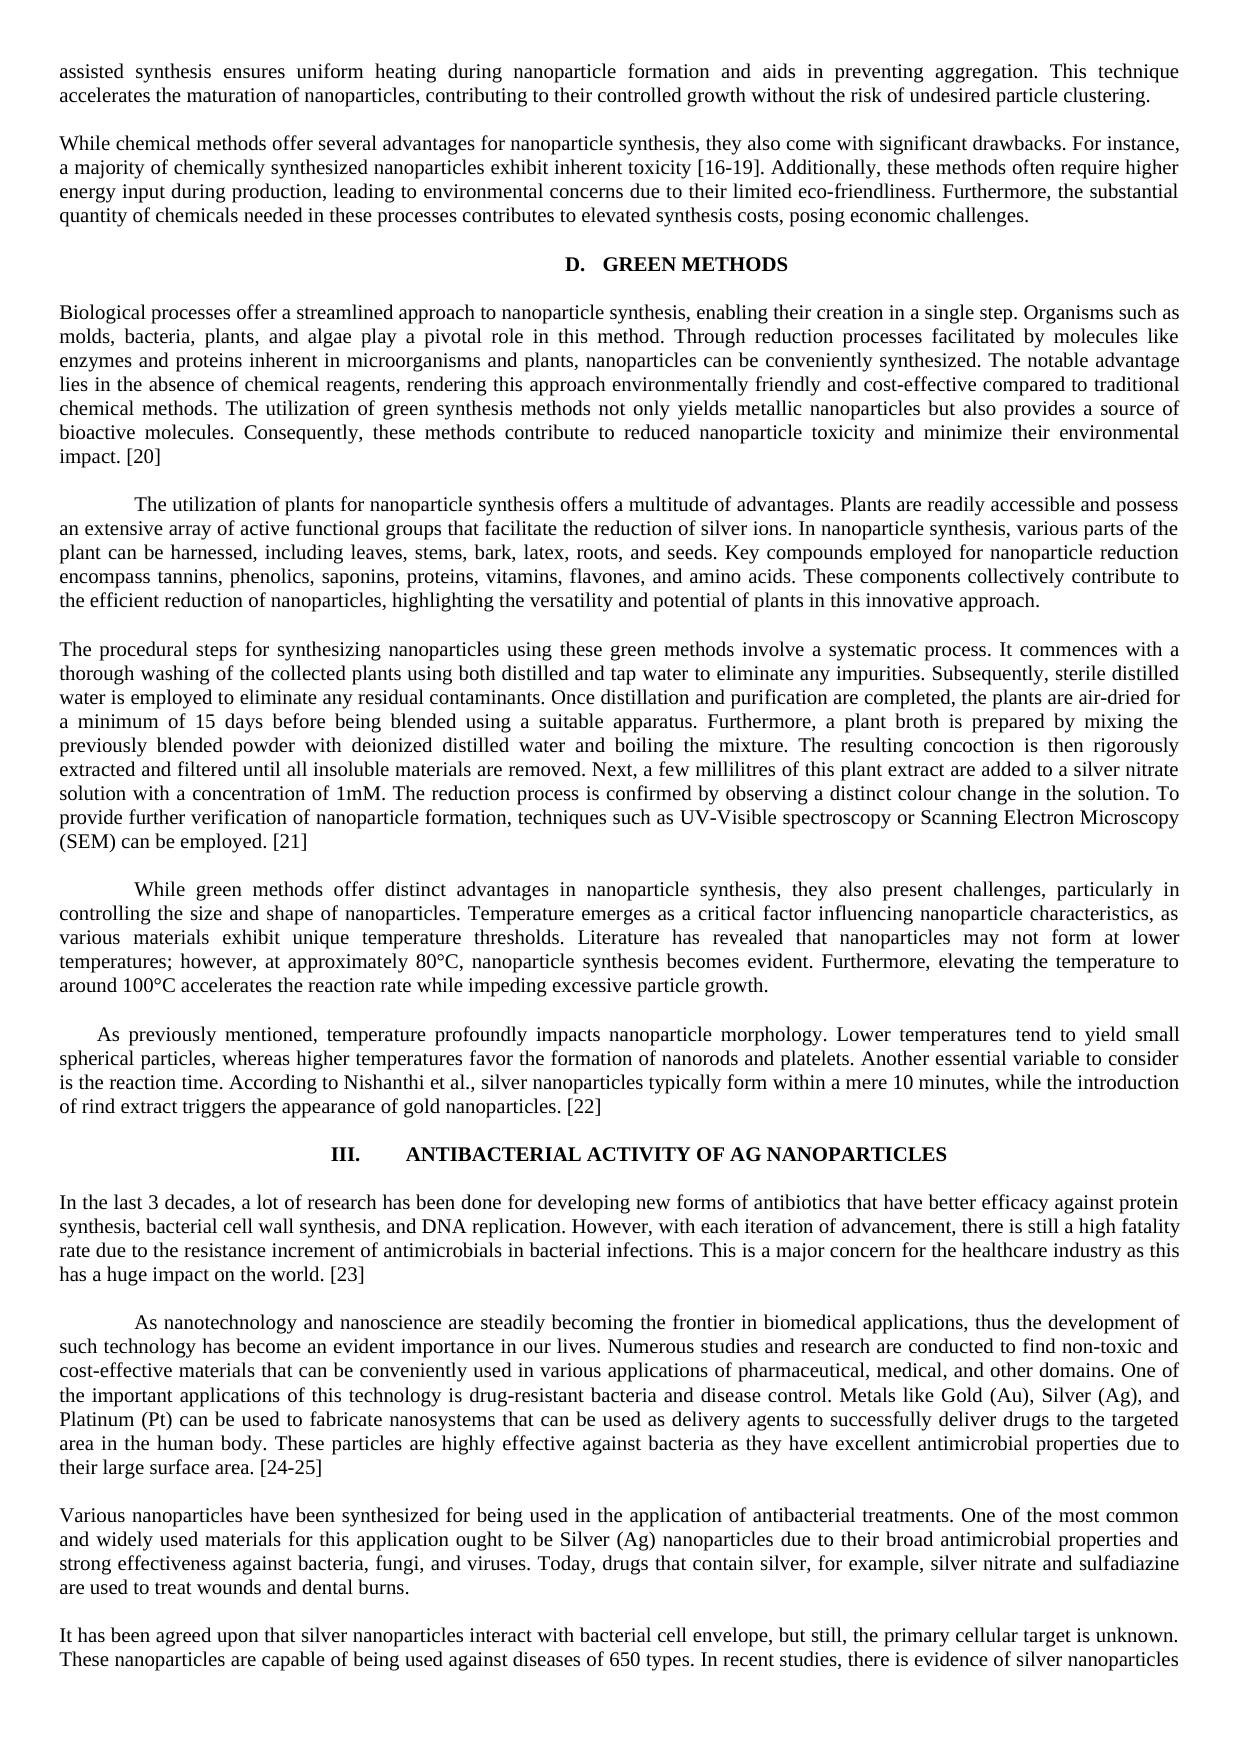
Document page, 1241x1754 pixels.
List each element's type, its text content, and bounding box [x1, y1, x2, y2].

list The utilization of plants for nanoparticle synthesis offers a multitude of advantages. Plants are readily accessible and possess an extensive array of active functional groups that facilitate the reduction of silver ions. In nanoparticle synthesis, various parts of the plant can be harnessed, including leaves, stems, bark, latex, roots, and seeds. Key compounds employed for nanoparticle reduction encompass tannins, phenolics, saponins, proteins, vitamins, flavones, and amino acids. These components collectively contribute to the efficient reduction of nanoparticles, highlighting the versatility and potential of plants in this innovative approach. [59, 492, 1181, 612]
list While green methods offer distinct advantages in nanoparticle synthesis, they also present challenges, particularly in controlling the size and shape of nanoparticles. Temperature emerges as a critical factor influencing nanoparticle characteristics, as various materials exhibit unique temperature thresholds. Literature has revealed that nanoparticles may not form at lower temperatures; however, at approximately 80°C, nanoparticle synthesis becomes evident. Furthermore, elevating the temperature to around 100°C accelerates the reaction rate while impeding excessive particle growth. [59, 877, 1181, 997]
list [59, 59, 1181, 107]
list While chemical methods offer several advantages for nanoparticle synthesis, they also come with significant drawbacks. For instance, a majority of chemically synthesized nanoparticles exhibit inherent toxicity [16-19]. Additionally, these methods often require higher energy input during production, leading to environmental concerns due to their limited eco-friendliness. Furthermore, the substantial quantity of chemicals needed in these processes contributes to elevated synthesis costs, posing economic challenges. [59, 131, 1181, 227]
list As previously mentioned, temperature profoundly impacts nanoparticle morphology. Lower temperatures tend to yield small spherical particles, whereas higher temperatures favor the formation of nanorods and platelets. Another essential variable to consider is the reaction time. According to Nishanthi et al., silver nanoparticles typically form within a mere 10 minutes, while the introduction of rind extract triggers the appearance of gold nanoparticles. [22] [59, 1022, 1181, 1118]
list ANTIBACTERIAL ACTIVITY OF AG NANOPARTICLES [97, 1142, 1181, 1166]
text As nanotechnology and nanoscience are steadily becoming the frontier in biomedical applications, thus the development of such technology has become an evident importance in our lives. Numerous studies and research are conducted to find non-toxic and cost-effective materials that can be conveniently used in various applications of pharmaceutical, medical, and other domains. One of the important applications of this technology is drug-resistant bacteria and disease control. Metals like Gold (Au), Silver (Ag), and Platinum (Pt) can be used to fabricate nanosystems that can be used as delivery agents to successfully deliver drugs to the targeted area in the human body. These particles are highly effective against bacteria as they have excellent antimicrobial properties due to their large surface area. [24-25] [59, 1310, 1181, 1479]
list Biological processes offer a streamlined approach to nanoparticle synthesis, enabling their creation in a single step. Organisms such as molds, bacteria, plants, and algae play a pivotal role in this method. Through reduction processes facilitated by molecules like enzymes and proteins inherent in microorganisms and plants, nanoparticles can be conveniently synthesized. The notable advantage lies in the absence of chemical reagents, rendering this approach environmentally friendly and cost-effective compared to traditional chemical methods. The utilization of green synthesis methods not only yields metallic nanoparticles but also provides a source of bioactive molecules. Consequently, these methods contribute to reduced nanoparticle toxicity and minimize their environmental impact. [20] [59, 300, 1181, 468]
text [59, 1623, 1181, 1671]
list The procedural steps for synthesizing nanoparticles using these green methods involve a systematic process. It commences with a thorough washing of the collected plants using both distilled and tap water to eliminate any impurities. Subsequently, sterile distilled water is employed to eliminate any residual contaminants. Once distillation and purification are completed, the plants are air-dried for a minimum of 15 days before being blended using a suitable apparatus. Furthermore, a plant broth is prepared by mixing the previously blended powder with deionized distilled water and boiling the mixture. The resulting concoction is then rigorously extracted and filtered until all insoluble materials are removed. Next, a few millilitres of this plant extract are added to a silver nitrate solution with a concentration of 1mM. The reduction process is confirmed by observing a distinct colour change in the solution. To provide further verification of nanoparticle formation, techniques such as UV-Visible spectroscopy or Scanning Electron Microscopy (SEM) can be employed. [21] [59, 637, 1181, 853]
list GREEN METHODS [172, 252, 1181, 276]
text In the last 3 decades, a lot of research has been done for developing new forms of antibiotics that have better efficacy against protein synthesis, bacterial cell wall synthesis, and DNA replication. However, with each iteration of advancement, there is still a high fatality rate due to the resistance increment of antimicrobials in bacterial infections. This is a major concern for the healthcare industry as this has a huge impact on the world. [23] [59, 1190, 1181, 1286]
text Various nanoparticles have been synthesized for being used in the application of antibacterial treatments. One of the most common and widely used materials for this application ought to be Silver (Ag) nanoparticles due to their broad antimicrobial properties and strong effectiveness against bacteria, fungi, and viruses. Today, drugs that contain silver, for example, silver nitrate and sulfadiazine are used to treat wounds and dental burns. [59, 1503, 1181, 1599]
